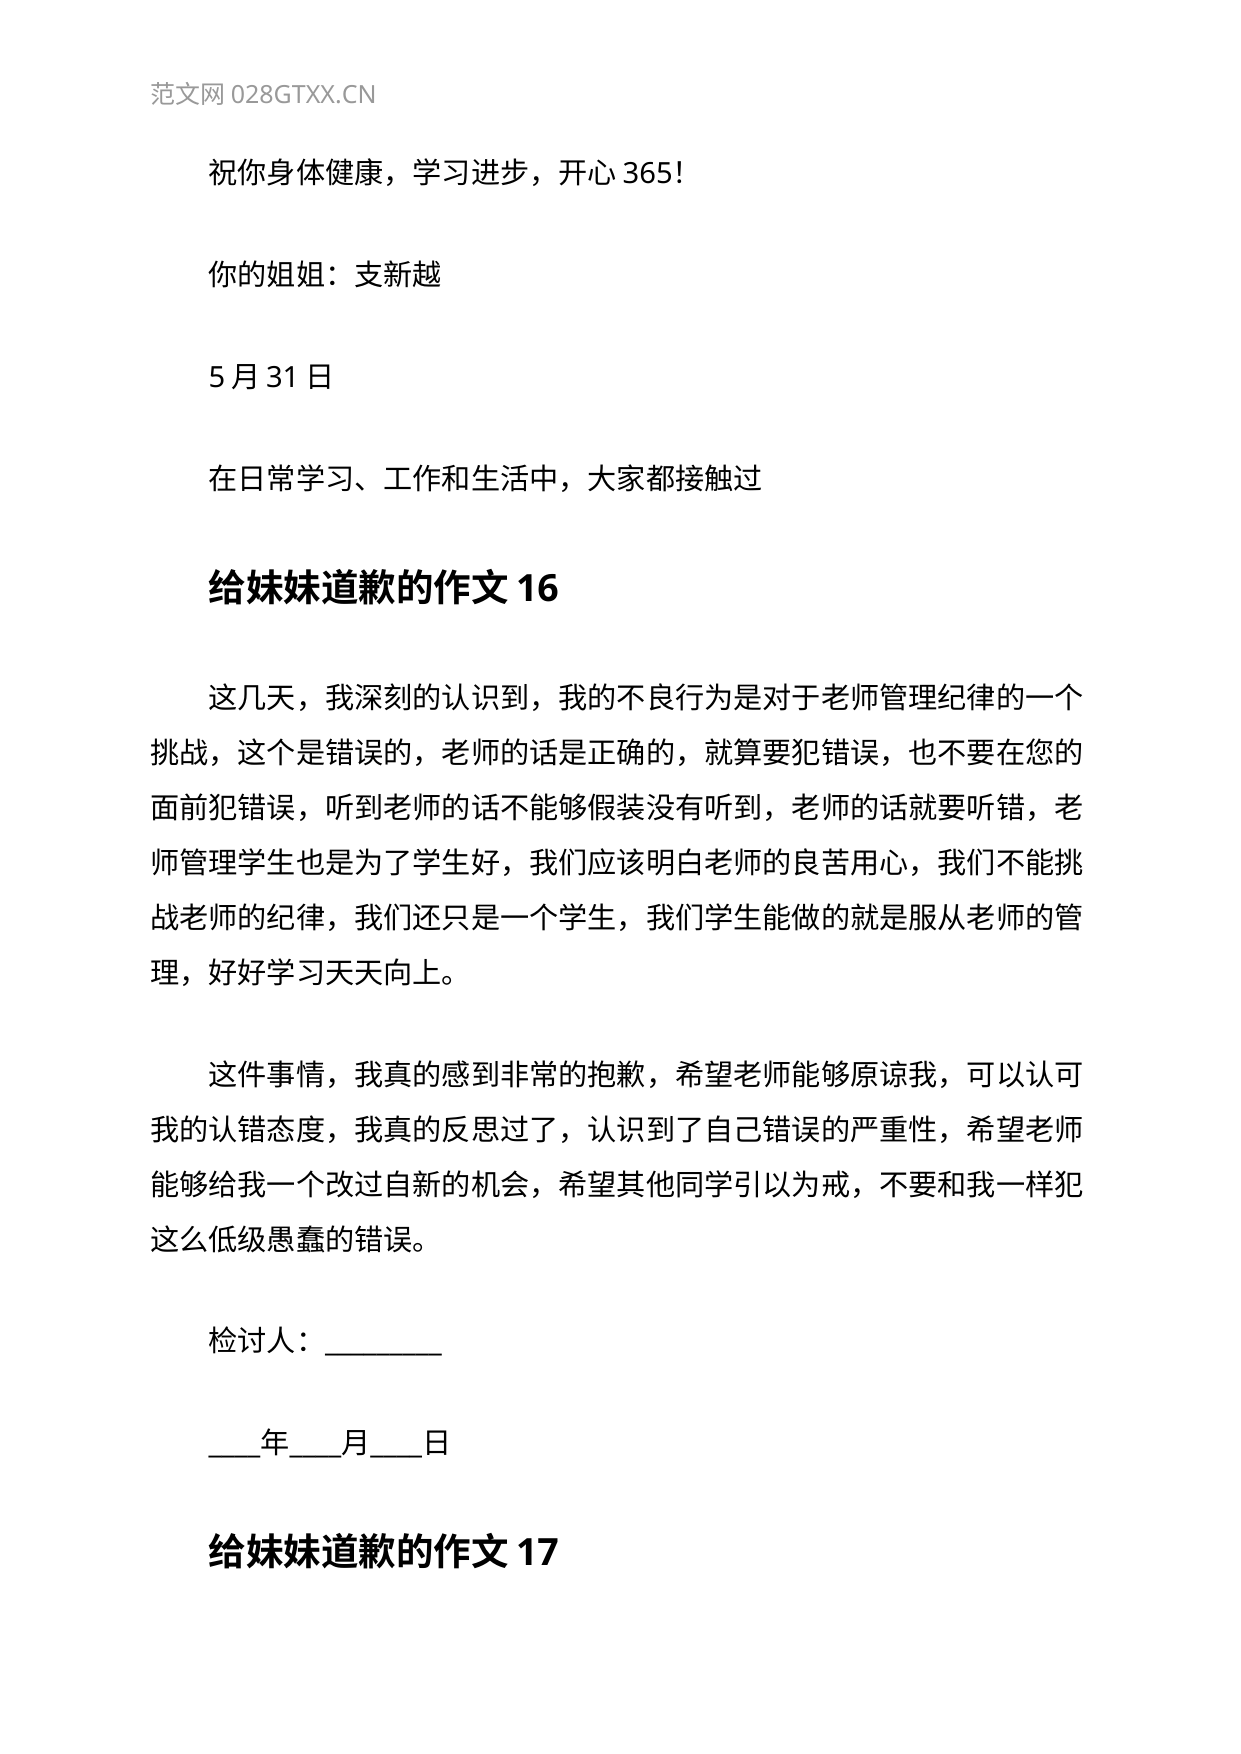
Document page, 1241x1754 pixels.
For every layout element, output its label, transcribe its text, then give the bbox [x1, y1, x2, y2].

text ____年____月____日 [150, 1420, 1090, 1462]
text 这几天，我深刻的认识到，我的不良行为是对于老师管理纪律的一个挑战，这个是错误的，老师的话是正确的，就算要犯错误，也不要在您的面前犯错误，听到老师的话不能够假装没有听到，老师的话就要听错，老师管理学生也是为了学生好，我们应该明白老师的良苦用心，我们不能挑战老师的纪律，我们还只是一个学生，我们学生能做的就是服从老师的管理，好好学习天天向上。 [150, 675, 1090, 992]
text 这件事情，我真的感到非常的抱歉，希望老师能够原谅我，可以认可我的认错态度，我真的反思过了，认识到了自己错误的严重性，希望老师能够给我一个改过自新的机会，希望其他同学引以为戒，不要和我一样犯这么低级愚蠢的错误。 [150, 1051, 1090, 1258]
text 你的姐姐：支新越 [150, 252, 1090, 294]
text 检讨人：_________ [150, 1318, 1090, 1360]
text 5月31日 [150, 354, 1090, 396]
text 在日常学习、工作和生活中，大家都接触过 [150, 456, 1090, 498]
text 给妹妹道歉的作文17 [150, 1522, 1090, 1576]
text 给妹妹道歉的作文16 [150, 557, 1090, 612]
text 祝你身体健康，学习进步，开心365！ [150, 150, 1090, 192]
